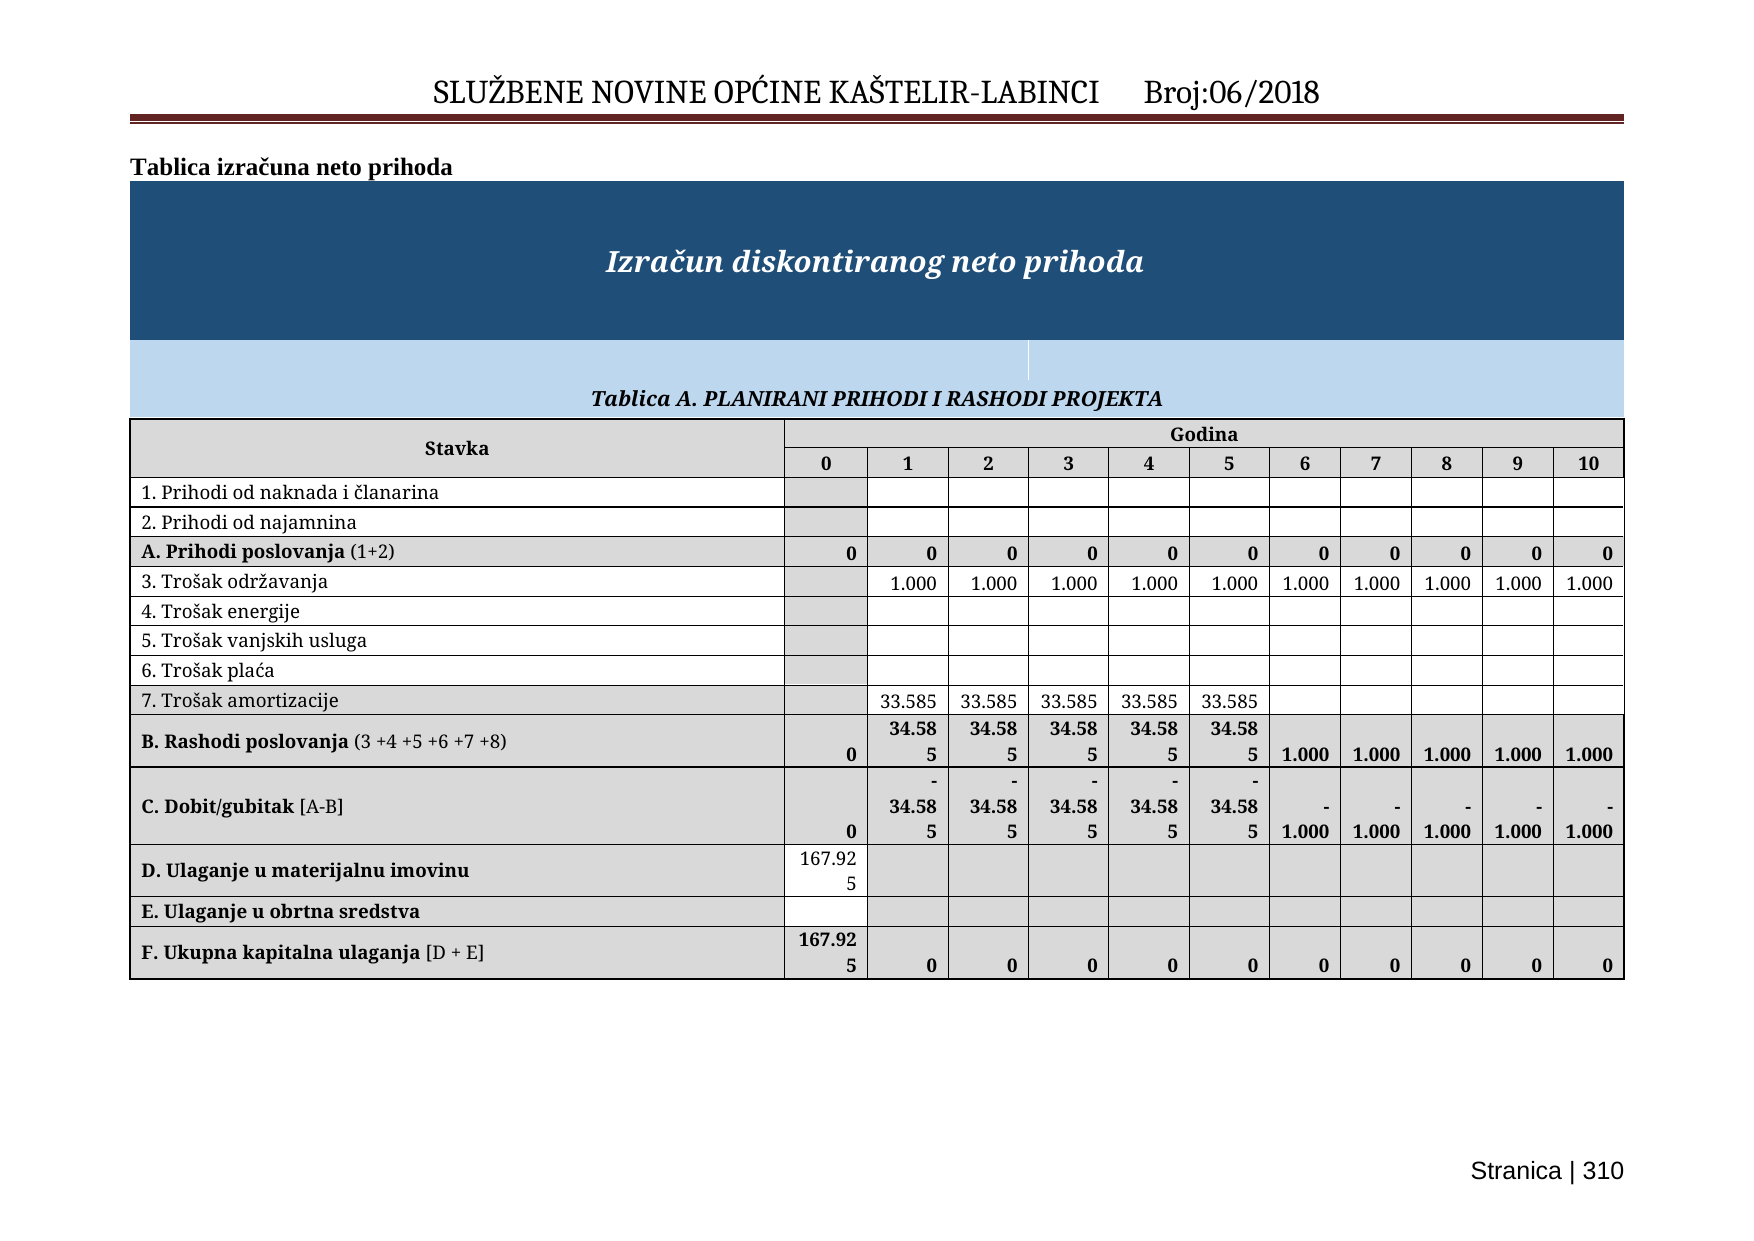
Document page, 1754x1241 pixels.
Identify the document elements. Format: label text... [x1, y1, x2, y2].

table_cell [1554, 596, 1624, 625]
table_cell [1029, 656, 1108, 684]
table_cell [1109, 597, 1189, 625]
table_cell [1483, 478, 1553, 506]
table_cell [785, 656, 867, 684]
table_cell -1.000 [1270, 768, 1340, 844]
table_cell 1.000 [1412, 567, 1482, 596]
table_cell [1270, 656, 1340, 684]
table_cell 0 [1483, 537, 1553, 566]
table_cell [1269, 340, 1340, 380]
table_cell [785, 897, 867, 926]
table_cell [1412, 845, 1482, 896]
table_cell [1190, 897, 1269, 926]
table_cell -34.585 [1029, 768, 1108, 844]
table_cell [785, 567, 867, 596]
table_cell [949, 626, 1028, 655]
table_cell [1341, 686, 1411, 714]
table_cell 0 [1270, 927, 1340, 978]
table_cell [1483, 686, 1553, 714]
table_cell [1483, 656, 1553, 684]
table_cell 0 [949, 537, 1028, 566]
table_cell [1411, 340, 1482, 380]
table_cell [1483, 897, 1553, 926]
table_cell [1109, 656, 1189, 684]
table_cell [1109, 845, 1189, 896]
table_cell [1482, 340, 1553, 380]
table_cell 1.000 [949, 567, 1028, 596]
table_cell [1412, 897, 1482, 926]
table_cell [1554, 478, 1624, 506]
table_cell 0 [785, 537, 867, 566]
table_cell [868, 340, 948, 380]
table_cell -1.000 [1412, 768, 1482, 844]
table_cell -34.585 [868, 768, 948, 844]
table_cell 1.000 [1270, 567, 1340, 596]
table_cell 0 [1190, 927, 1269, 978]
table_cell A. Prihodi poslovanja (1+2) [131, 537, 784, 566]
table_cell 1.000 [1341, 567, 1411, 596]
table_cell [1341, 845, 1411, 896]
table_cell 33.585 [1029, 686, 1108, 714]
table_cell [784, 340, 868, 380]
table_cell [868, 656, 948, 684]
table_cell 0 [1554, 927, 1623, 978]
table_cell [1412, 656, 1482, 684]
table_cell [1483, 845, 1553, 896]
table_cell 1.000 [1270, 715, 1340, 766]
table_cell [785, 626, 867, 655]
table_cell [1340, 340, 1411, 380]
table_cell [1341, 478, 1411, 506]
table_cell 33.585 [949, 686, 1028, 714]
table_cell 7. Trošak amortizacije [131, 686, 784, 714]
table_cell 6 [1270, 448, 1340, 477]
table_header Izračun diskontiranog neto prihoda [130, 181, 1624, 340]
table_cell [1483, 508, 1553, 536]
table_cell [1029, 626, 1108, 655]
table_cell 34.585 [1190, 715, 1269, 766]
table_cell [1341, 508, 1411, 536]
table_cell 1.000 [1029, 567, 1108, 596]
table_cell 0 [1270, 537, 1340, 566]
table_cell 0 [868, 537, 948, 566]
table_cell 0 [1029, 537, 1108, 566]
table_cell [1341, 626, 1411, 655]
table_cell [1270, 626, 1340, 655]
table_cell [948, 340, 1028, 380]
table_cell 4. Trošak energije [131, 597, 784, 625]
table_cell 3. Trošak održavanja [131, 567, 784, 596]
table_cell 1.000 [1554, 566, 1624, 596]
table_cell 1.000 [1341, 715, 1411, 766]
table_cell 1.000 [1483, 567, 1553, 596]
table_cell 0 [1109, 537, 1189, 566]
table_cell 1.000 [1483, 715, 1553, 766]
table_cell [1109, 508, 1189, 536]
table_cell 0 [1109, 927, 1189, 978]
table_cell [1341, 897, 1411, 926]
table_cell [1554, 897, 1623, 926]
table_cell [1412, 626, 1482, 655]
table_cell 1.000 [1190, 567, 1269, 596]
table_cell [949, 656, 1028, 684]
table_cell [1483, 597, 1553, 625]
table_cell 0 [1341, 537, 1411, 566]
table_cell -34.585 [949, 768, 1028, 844]
table_cell 33.585 [1109, 686, 1189, 714]
table_cell [949, 897, 1028, 926]
table_cell [785, 478, 867, 506]
table_cell [1483, 626, 1553, 655]
table_cell [1029, 845, 1108, 896]
table_cell [868, 478, 948, 506]
table_cell [1270, 508, 1340, 536]
text Tablica izračuna neto prihoda [130, 152, 1624, 181]
table_cell [949, 508, 1028, 536]
table_cell [1109, 897, 1189, 926]
table_cell [868, 597, 948, 625]
table_cell 33.585 [1190, 686, 1269, 714]
table_cell 8 [1412, 448, 1482, 477]
table_cell 0 [1341, 927, 1411, 978]
table_cell [868, 508, 948, 536]
table_cell [1190, 656, 1269, 684]
table_cell 33.585 [868, 686, 948, 714]
table_cell [949, 845, 1028, 896]
table_cell 0 [1029, 927, 1108, 978]
table_cell 0 [1412, 537, 1482, 566]
table_cell 0 [785, 715, 867, 766]
table_cell [949, 478, 1028, 506]
table_cell [1341, 597, 1411, 625]
table_cell [1029, 340, 1109, 380]
table_cell 5 [1190, 448, 1269, 477]
table_cell 1.000 [1554, 715, 1623, 766]
table_cell [1553, 340, 1624, 380]
table_cell -1.000 [1483, 768, 1553, 844]
table_cell 10 [1554, 448, 1623, 477]
table_cell [1270, 478, 1340, 506]
table_cell -34.585 [1190, 768, 1269, 844]
table_cell 3 [1029, 448, 1108, 477]
table_cell 34.585 [1109, 715, 1189, 766]
table_cell [1190, 626, 1269, 655]
table_cell F. Ukupna kapitalna ulaganja [D + E] [131, 927, 784, 978]
table_cell 1.000 [868, 567, 948, 596]
table_cell -1.000 [1341, 768, 1411, 844]
table_cell 2 [949, 448, 1028, 477]
table_cell [1190, 508, 1269, 536]
table_cell [868, 845, 948, 896]
table_cell 0 [785, 448, 867, 477]
table_cell 0 [785, 768, 867, 844]
table_cell 1.000 [1109, 567, 1189, 596]
table_cell [1554, 655, 1624, 684]
table_cell [1554, 625, 1624, 655]
table_cell [1270, 845, 1340, 896]
table_cell 167.925 [785, 927, 867, 978]
table_cell [1029, 897, 1108, 926]
table_cell 1. Prihodi od naknada i članarina [131, 478, 784, 506]
table_cell [949, 597, 1028, 625]
table_cell [1412, 508, 1482, 536]
table_cell D. Ulaganje u materijalnu imovinu [131, 845, 784, 896]
table_cell Godina [785, 420, 1623, 447]
table_cell [1554, 845, 1623, 896]
table_cell 0 [868, 927, 948, 978]
table_cell Tablica A. PLANIRANI PRIHODI I RASHODI PROJEKTA [130, 380, 1624, 417]
table_cell [785, 508, 867, 536]
table_cell 34.585 [1029, 715, 1108, 766]
table_cell -1.000 [1554, 768, 1623, 844]
table_cell [1270, 597, 1340, 625]
table_cell [1270, 686, 1340, 714]
table_cell 1 [868, 448, 948, 477]
table_cell 5. Trošak vanjskih usluga [131, 626, 784, 655]
table_cell [754, 340, 784, 380]
table_cell 9 [1483, 448, 1553, 477]
table_cell 0 [1554, 536, 1624, 566]
table_cell [1189, 340, 1269, 380]
table_cell 2. Prihodi od najamnina [131, 508, 784, 536]
table_cell 6. Trošak plaća [131, 656, 784, 684]
table_cell 7 [1341, 448, 1411, 477]
table_cell -34.585 [1109, 768, 1189, 844]
table_cell [1190, 478, 1269, 506]
table_cell 0 [949, 927, 1028, 978]
table_cell [1109, 626, 1189, 655]
table_cell [1341, 656, 1411, 684]
table_cell [1554, 506, 1624, 536]
table_cell [1029, 508, 1108, 536]
table_cell 34.585 [949, 715, 1028, 766]
table_cell [1412, 686, 1482, 714]
table_cell C. Dobit/gubitak [A-B] [131, 768, 784, 844]
table_cell [868, 626, 948, 655]
table_cell [1109, 478, 1189, 506]
table_cell [1029, 597, 1108, 625]
table_cell 34.585 [868, 715, 948, 766]
table_cell 0 [1412, 927, 1482, 978]
table_cell [1190, 597, 1269, 625]
table_cell [1029, 478, 1108, 506]
table_cell Stavka [131, 420, 784, 477]
table_cell [785, 597, 867, 625]
table_cell [1412, 478, 1482, 506]
table_cell E. Ulaganje u obrtna sredstva [131, 897, 784, 926]
table_cell [130, 340, 754, 380]
table_cell B. Rashodi poslovanja (3 +4 +5 +6 +7 +8) [131, 715, 784, 766]
table_cell [1270, 897, 1340, 926]
table_cell [868, 897, 948, 926]
table_cell 4 [1109, 448, 1189, 477]
table_cell [1190, 845, 1269, 896]
table_cell 0 [1190, 537, 1269, 566]
table_cell [1554, 685, 1624, 714]
table_cell [1109, 340, 1189, 380]
table_cell 1.000 [1412, 715, 1482, 766]
table_cell 0 [1483, 927, 1553, 978]
table_cell 167.925 [785, 845, 867, 896]
table_cell [1412, 597, 1482, 625]
table_cell [785, 686, 867, 714]
